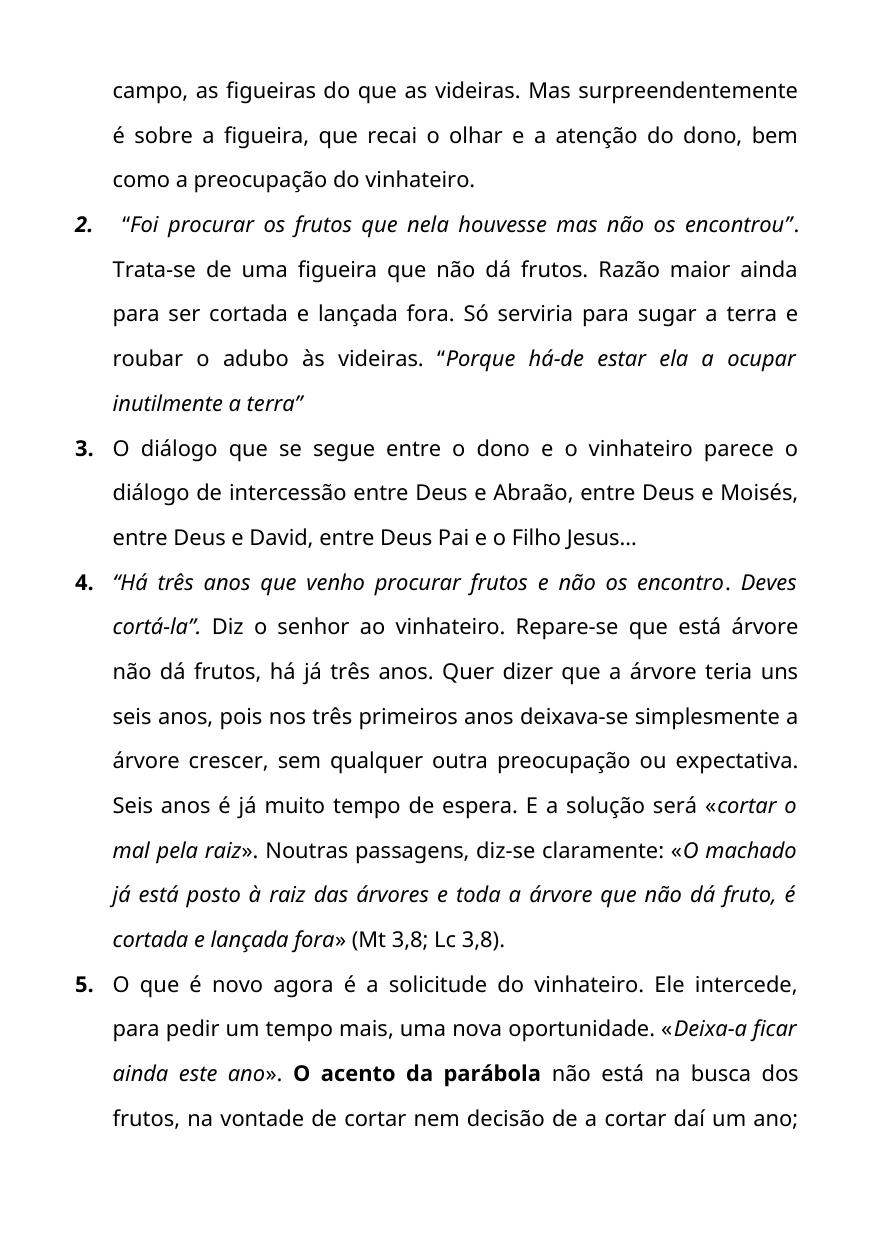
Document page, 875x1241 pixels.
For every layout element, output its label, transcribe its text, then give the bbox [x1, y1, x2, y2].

list O diálogo que se segue entre o dono e o vinhateiro parece o diálogo de intercessão entre Deus e Abraão, entre Deus e Moisés, entre Deus e David, entre Deus Pai e o Filho Jesus… [75, 432, 799, 552]
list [75, 969, 799, 1133]
list “Há três anos que venho procurar frutos e não os encontro. Deves cortá-la”. Diz o senhor ao vinhateiro. Repare-se que está árvore não dá frutos, há já três anos. Quer dizer que a árvore teria uns seis anos, pois nos três primeiros anos deixava-se simplesmente a árvore crescer, sem qualquer outra preocupação ou expectativa. Seis anos é já muito tempo de espera. E a solução será «cortar o mal pela raiz». Noutras passagens, diz-se claramente: «O machado já está posto à raiz das árvores e toda a árvore que não dá fruto, é cortada e lançada fora» (Mt 3,8; Lc 3,8). [75, 567, 799, 954]
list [75, 75, 799, 194]
list “Foi procurar os frutos que nela houvesse mas não os encontrou”. Trata-se de uma figueira que não dá frutos. Razão maior ainda para ser cortada e lançada fora. Só serviria para sugar a terra e roubar o adubo às videiras. “Porque há-de estar ela a ocupar inutilmente a terra” [75, 209, 799, 418]
